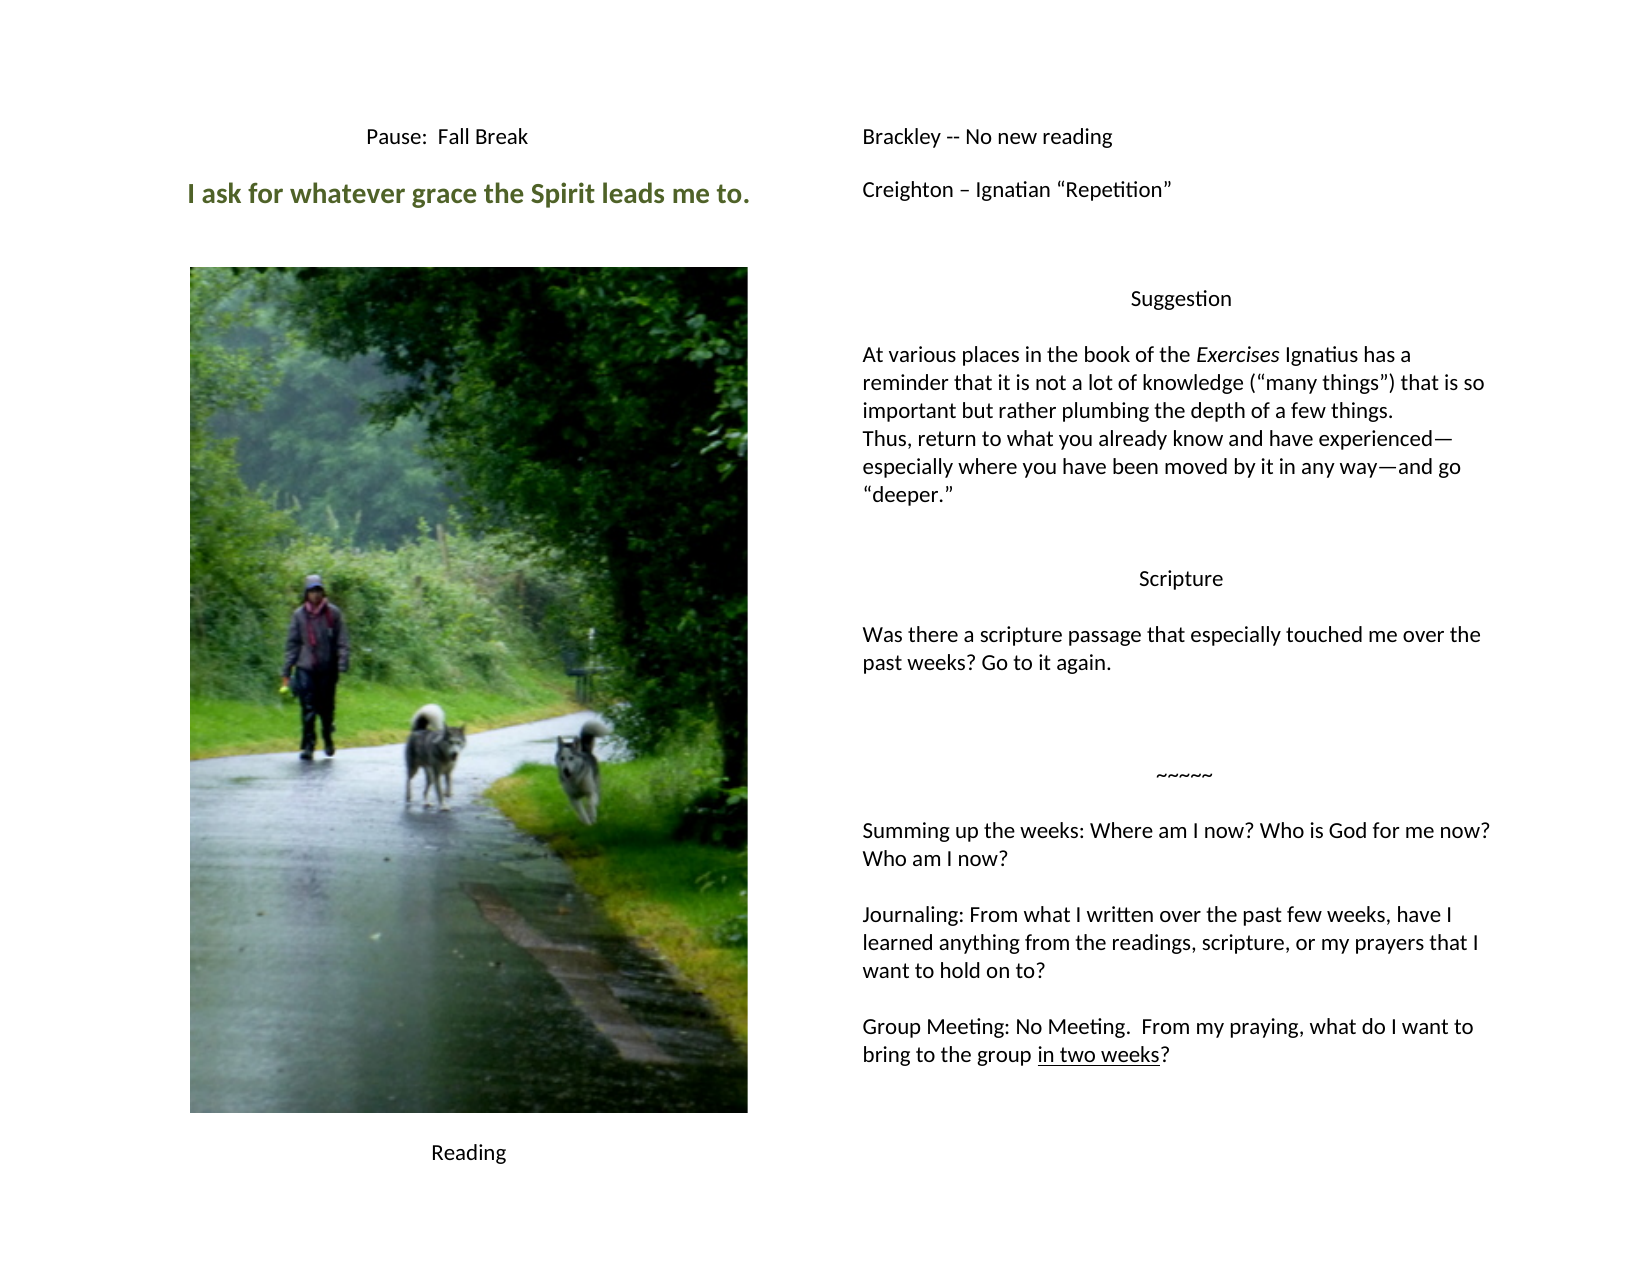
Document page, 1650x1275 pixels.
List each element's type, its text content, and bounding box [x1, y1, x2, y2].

text ~~~~~ [862, 732, 1500, 788]
text Summing up the weeks: Where am I now? Who is God for me now? Who am I now? [862, 816, 1500, 872]
picture [190, 267, 748, 1113]
text Was there a scripture passage that especially touched me over the past weeks? Go to it again. [862, 592, 1500, 732]
text At various places in the book of the Exercises Ignatius has a reminder that it is not a lot of knowledge (“many things”) that is so important but rather plumbing the depth of a few things. Thus, return to what you already know and have experienced—especially where you have been moved by it in any way—and go “deeper.” [862, 340, 1500, 536]
text Pause: Fall Break [150, 122, 787, 150]
text Brackley -- No new reading [862, 122, 1500, 150]
text I ask for whatever grace the Spirit leads me to. [150, 175, 787, 243]
text Reading [150, 1138, 787, 1166]
text Scripture [862, 564, 1500, 592]
text Creighton – Ignatian “Repetition” [862, 175, 1500, 203]
text Group Meeting: No Meeting. From my praying, what do I want to bring to the group in two weeks? [862, 1012, 1500, 1068]
text Journaling: From what I written over the past few weeks, have I learned anything from the readings, scripture, or my prayers that I want to hold on to? [862, 900, 1500, 984]
text Suggestion [862, 284, 1500, 312]
